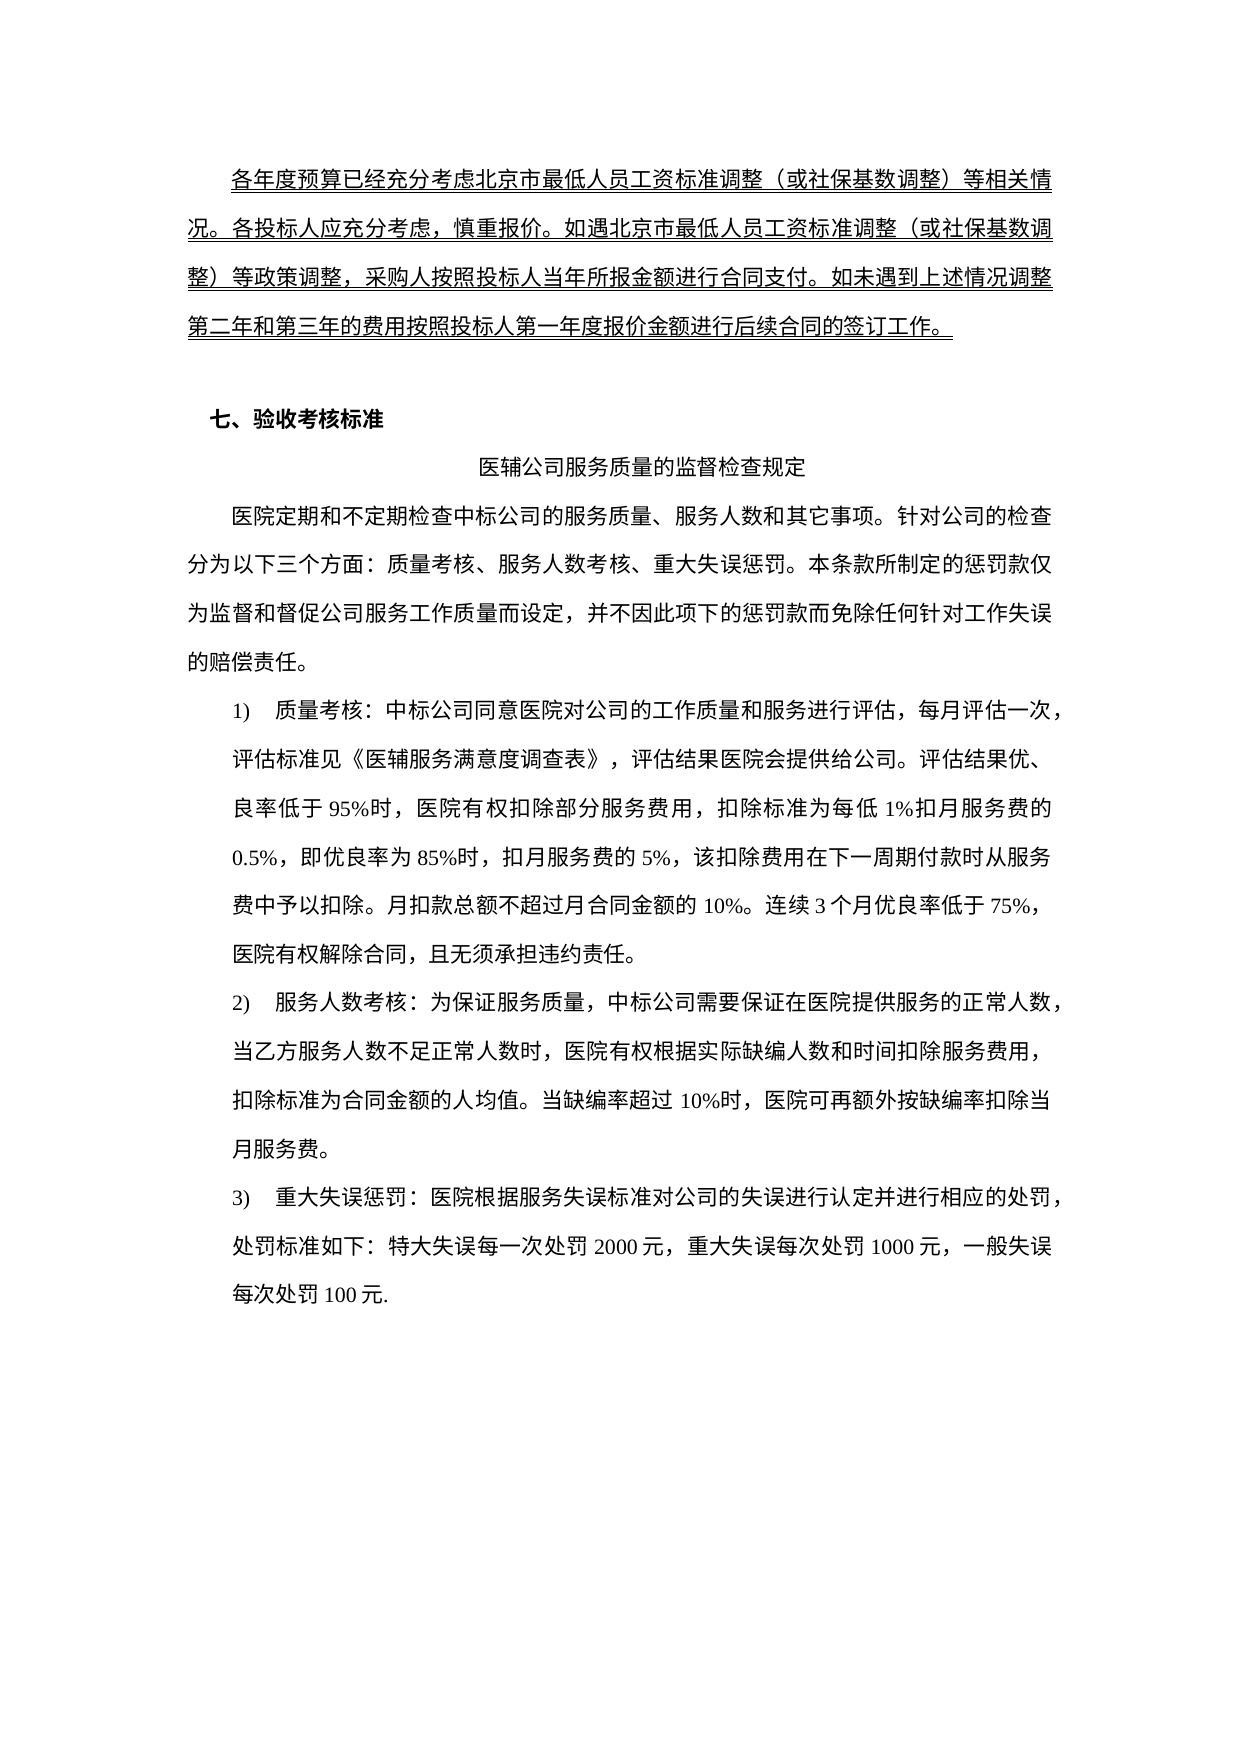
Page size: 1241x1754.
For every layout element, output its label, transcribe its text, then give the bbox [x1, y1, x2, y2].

text 各年度预算已经充分考虑北京市最低人员工资标准调整（或社保基数调整）等相关情况。各投标人应充分考虑，慎重报价。如遇北京市最低人员工资标准调整（或社保基数调整）等政策调整，采购人按照投标人当年所报金额进行合同支付。如未遇到上述情况调整，第二年和第三年的费用按照投标人第一年度报价金额进行后续合同的签订工作。 [187, 242, 1053, 287]
text 各年度预算已经充分考虑北京市最低人员工资标准调整（或社保基数调整）等相关情况。各投标人应充分考虑，慎重报价。如遇北京市最低人员工资标准调整（或社保基数调整）等政策调整，采购人按照投标人当年所报金额进行合同支付。如未遇到上述情况调整，第二年和第三年的费用按照投标人第一年度报价金额进行后续合同的签订工作。 [187, 162, 1053, 238]
list 服务人数考核：为保证服务质量，中标公司需要保证在医院提供服务的正常人数，当乙方服务人数不足正常人数时，医院有权根据实际缺编人数和时间扣除服务费用，扣除标准为合同金额的人均值。当缺编率超过10%时，医院可再额外按缺编率扣除当月服务费。 [232, 985, 1053, 1164]
text 各年度预算已经充分考虑北京市最低人员工资标准调整（或社保基数调整）等相关情况。各投标人应充分考虑，慎重报价。如遇北京市最低人员工资标准调整（或社保基数调整）等政策调整，采购人按照投标人当年所报金额进行合同支付。如未遇到上述情况调整，第二年和第三年的费用按照投标人第一年度报价金额进行后续合同的签订工作。 [187, 291, 1053, 341]
list 重大失误惩罚：医院根据服务失误标准对公司的失误进行认定并进行相应的处罚，处罚标准如下：特大失误每一次处罚2000元，重大失误每次处罚1000元，一般失误每次处罚100元. [232, 1179, 1053, 1309]
text 医院定期和不定期检查中标公司的服务质量、服务人数和其它事项。针对公司的检查分为以下三个方面：质量考核、服务人数考核、重大失误惩罚。本条款所制定的惩罚款仅为监督和督促公司服务工作质量而设定，并不因此项下的惩罚款而免除任何针对工作失误的赔偿责任。 [187, 498, 1053, 677]
text 医辅公司服务质量的监督检查规定 [187, 450, 1053, 482]
text 七、验收考核标准 [209, 402, 1053, 434]
list 质量考核：中标公司同意医院对公司的工作质量和服务进行评估，每月评估一次，评估标准见《医辅服务满意度调查表》，评估结果医院会提供给公司。评估结果优、良率低于95%时，医院有权扣除部分服务费用，扣除标准为每低1%扣月服务费的0.5%，即优良率为85%时，扣月服务费的5%，该扣除费用在下一周期付款时从服务费中予以扣除。月扣款总额不超过月合同金额的10%。连续3个月优良率低于75%，医院有权解除合同，且无须承担违约责任。 [232, 693, 1053, 969]
